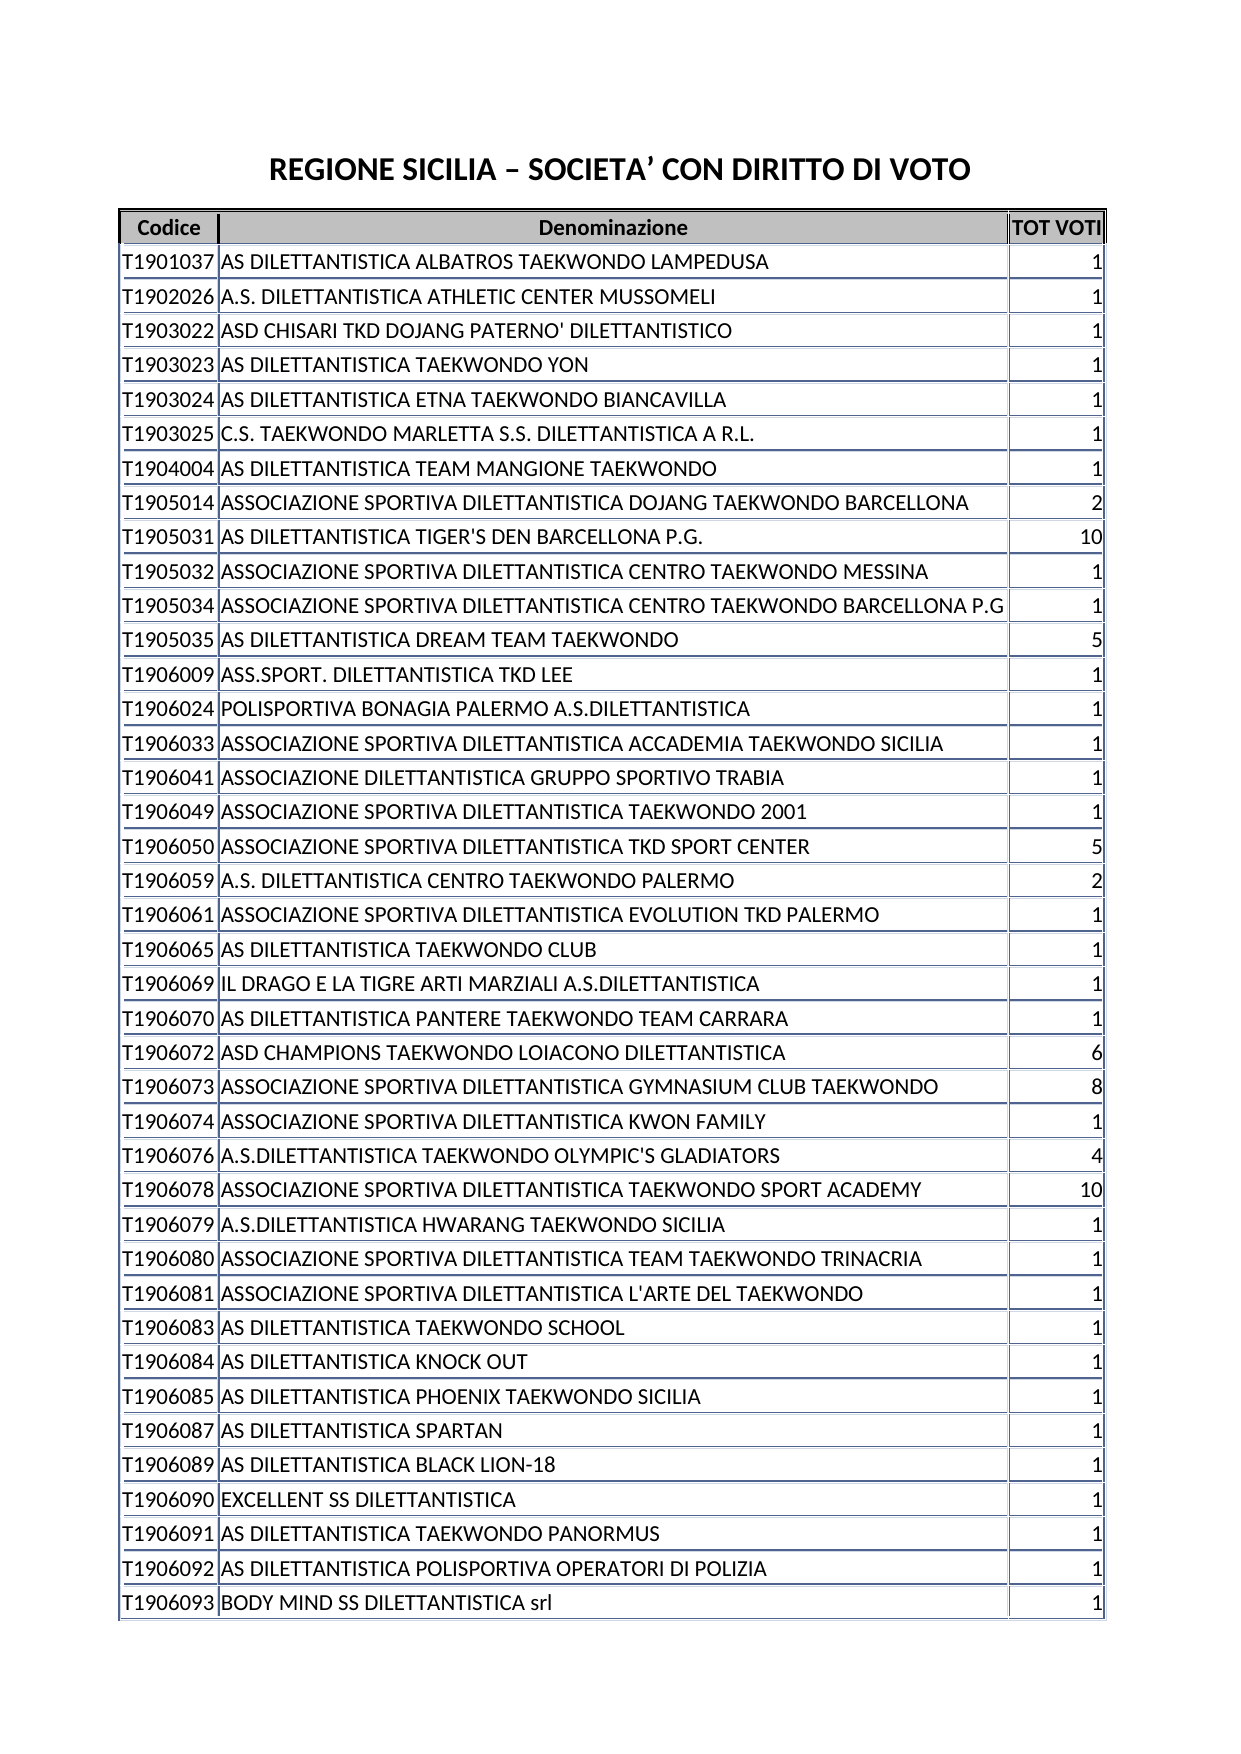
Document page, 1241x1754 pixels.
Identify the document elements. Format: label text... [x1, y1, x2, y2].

table_cell A.S. DILETTANTISTICA CENTRO TAEKWONDO PALERMO [220, 865, 1007, 896]
table_cell 1 [1010, 930, 1104, 964]
table_cell AS DILETTANTISTICA KNOCK OUT [220, 1346, 1007, 1377]
table_header Codice [121, 212, 218, 243]
table_cell IL DRAGO E LA TIGRE ARTI MARZIALI A.S.DILETTANTISTICA [220, 968, 1007, 999]
table_cell 8 [1009, 1068, 1105, 1102]
table_cell ASSOCIAZIONE SPORTIVA DILETTANTISTICA TAEKWONDO SPORT ACADEMY [220, 1174, 1007, 1205]
table_cell 10 [1009, 1171, 1105, 1205]
table_cell T1906074 [121, 1102, 217, 1136]
table_cell T1906084 [120, 1343, 218, 1377]
table_cell AS DILETTANTISTICA ALBATROS TAEKWONDO LAMPEDUSA [220, 246, 1007, 277]
table_cell T1906092 [121, 1549, 217, 1583]
table_cell AS DILETTANTISTICA PHOENIX TAEKWONDO SICILIA [220, 1380, 1007, 1411]
table_cell T1906061 [120, 896, 218, 930]
table_cell ASSOCIAZIONE SPORTIVA DILETTANTISTICA DOJANG TAEKWONDO BARCELLONA [220, 487, 1007, 518]
table_cell ASS.SPORT. DILETTANTISTICA TKD LEE [220, 659, 1007, 689]
table_cell AS DILETTANTISTICA POLISPORTIVA OPERATORI DI POLIZIA [220, 1552, 1007, 1583]
table_cell ASSOCIAZIONE SPORTIVA DILETTANTISTICA ACCADEMIA TAEKWONDO SICILIA [220, 727, 1007, 758]
table_header TOT VOTI [1009, 212, 1103, 243]
table_cell 1 [1010, 999, 1103, 1033]
table_cell 1 [1010, 311, 1104, 346]
table_cell ASD CHISARI TKD DOJANG PATERNO' DILETTANTISTICO [220, 315, 1007, 346]
table_cell 1 [1010, 1102, 1103, 1136]
table_cell 1 [1010, 724, 1103, 758]
table_cell POLISPORTIVA BONAGIA PALERMO A.S.DILETTANTISTICA [220, 693, 1007, 724]
table_cell 1 [1010, 1549, 1103, 1583]
table_cell T1903025 [121, 415, 217, 449]
table_cell T1906078 [120, 1171, 218, 1205]
table_cell C.S. TAEKWONDO MARLETTA S.S. DILETTANTISTICA A R.L. [220, 418, 1007, 449]
table_cell T1901037 [120, 243, 218, 277]
table_cell 1 [1010, 449, 1103, 483]
table_cell AS DILETTANTISTICA TEAM MANGIONE TAEKWONDO [220, 452, 1007, 483]
table_cell T1905032 [121, 552, 217, 586]
table_cell ASD CHAMPIONS TAEKWONDO LOIACONO DILETTANTISTICA [220, 1037, 1007, 1068]
table_cell T1906073 [120, 1068, 218, 1102]
table_cell 1 [1010, 277, 1103, 311]
table_cell 1 [1010, 758, 1104, 793]
table_cell AS DILETTANTISTICA BLACK LION-18 [220, 1449, 1007, 1480]
table_cell T1906049 [120, 793, 218, 827]
table_cell 4 [1010, 1136, 1104, 1171]
table_cell T1906059 [121, 861, 217, 896]
table_cell ASSOCIAZIONE SPORTIVA DILETTANTISTICA KWON FAMILY [220, 1105, 1007, 1136]
table_cell T1906065 [121, 930, 217, 964]
table_cell T1906069 [121, 965, 217, 999]
table_cell T1906091 [121, 1515, 217, 1549]
table_cell T1906070 [121, 999, 217, 1033]
table_cell A.S.DILETTANTISTICA TAEKWONDO OLYMPIC'S GLADIATORS [220, 1140, 1007, 1171]
table_cell ASSOCIAZIONE SPORTIVA DILETTANTISTICA TEAM TAEKWONDO TRINACRIA [220, 1243, 1007, 1274]
text REGIONE SICILIA – SOCIETA’ CON DIRITTO DI VOTO [118, 148, 1122, 188]
table_cell BODY MIND SS DILETTANTISTICA srl [218, 1587, 1008, 1618]
table_cell 5 [1010, 827, 1103, 861]
table_cell T1905014 [121, 483, 217, 518]
table_cell 2 [1010, 861, 1104, 896]
table_cell 1 [1010, 1377, 1103, 1411]
table_cell AS DILETTANTISTICA PANTERE TAEKWONDO TEAM CARRARA [220, 1002, 1007, 1033]
table_cell 1 [1010, 1308, 1104, 1343]
table_cell 10 [1009, 518, 1105, 552]
table_cell 1 [1010, 1515, 1104, 1549]
table_cell T1906081 [121, 1274, 217, 1308]
table_cell 1 [1009, 896, 1105, 930]
table_cell ASSOCIAZIONE SPORTIVA DILETTANTISTICA EVOLUTION TKD PALERMO [220, 899, 1007, 930]
table_cell 1 [1010, 655, 1104, 689]
table_cell T1906080 [121, 1240, 217, 1274]
table_cell T1906085 [121, 1377, 217, 1411]
table_cell 1 [1009, 793, 1105, 827]
table_cell 2 [1010, 483, 1104, 518]
table_cell T1905035 [120, 621, 218, 655]
table_cell ASSOCIAZIONE SPORTIVA DILETTANTISTICA TAEKWONDO 2001 [220, 796, 1007, 827]
table_cell ASSOCIAZIONE SPORTIVA DILETTANTISTICA GYMNASIUM CLUB TAEKWONDO [220, 1071, 1007, 1102]
table_cell T1903024 [121, 380, 217, 414]
table_cell 1 [1010, 965, 1104, 999]
table_cell T1906041 [121, 758, 217, 793]
table_cell 1 [1010, 415, 1104, 449]
table_cell AS DILETTANTISTICA TAEKWONDO YON [220, 349, 1007, 380]
table_cell T1902026 [121, 277, 217, 311]
table_cell 1 [1009, 1343, 1105, 1377]
table_cell 1 [1010, 690, 1104, 724]
table_cell T1905034 [121, 586, 217, 621]
table_cell EXCELLENT SS DILETTANTISTICA [220, 1484, 1007, 1514]
table_cell 1 [1009, 1583, 1104, 1618]
table_cell T1906050 [121, 827, 217, 861]
table_cell 1 [1010, 1480, 1104, 1514]
table_cell T1904004 [121, 449, 217, 483]
table_cell 1 [1010, 552, 1103, 586]
table_cell AS DILETTANTISTICA TAEKWONDO PANORMUS [220, 1518, 1007, 1549]
table_cell AS DILETTANTISTICA DREAM TEAM TAEKWONDO [220, 624, 1007, 655]
table_cell 1 [1010, 1205, 1104, 1239]
table_cell ASSOCIAZIONE SPORTIVA DILETTANTISTICA CENTRO TAEKWONDO MESSINA [220, 555, 1007, 586]
table_cell AS DILETTANTISTICA TAEKWONDO SCHOOL [220, 1312, 1007, 1343]
table_cell 1 [1010, 1240, 1104, 1274]
table_cell ASSOCIAZIONE SPORTIVA DILETTANTISTICA CENTRO TAEKWONDO BARCELLONA P.G [220, 590, 1007, 621]
table_cell T1906083 [121, 1308, 217, 1343]
table_cell T1906089 [120, 1446, 218, 1480]
table_cell AS DILETTANTISTICA ETNA TAEKWONDO BIANCAVILLA [220, 384, 1007, 414]
table_cell ASSOCIAZIONE SPORTIVA DILETTANTISTICA L'ARTE DEL TAEKWONDO [220, 1277, 1007, 1308]
table_cell 1 [1009, 243, 1105, 277]
table_cell 1 [1009, 1446, 1105, 1480]
table_cell ASSOCIAZIONE SPORTIVA DILETTANTISTICA TKD SPORT CENTER [220, 830, 1007, 861]
table_header Denominazione [218, 212, 1008, 243]
table_cell T1906072 [121, 1033, 217, 1068]
table_cell T1906079 [121, 1205, 217, 1239]
table_cell A.S.DILETTANTISTICA HWARANG TAEKWONDO SICILIA [220, 1209, 1007, 1239]
table_cell 1 [1009, 346, 1105, 380]
table_cell ASSOCIAZIONE DILETTANTISTICA GRUPPO SPORTIVO TRABIA [220, 762, 1007, 793]
table_cell A.S. DILETTANTISTICA ATHLETIC CENTER MUSSOMELI [220, 280, 1007, 311]
table_cell 6 [1010, 1033, 1104, 1068]
table_cell T1906093 [121, 1583, 218, 1618]
table_cell T1905031 [120, 518, 218, 552]
table_cell AS DILETTANTISTICA TIGER'S DEN BARCELLONA P.G. [220, 521, 1007, 552]
table_cell 1 [1010, 1274, 1103, 1308]
table_cell T1906076 [121, 1136, 217, 1171]
table_cell 5 [1009, 621, 1105, 655]
table_cell T1906087 [121, 1411, 217, 1446]
table_cell T1906033 [121, 724, 217, 758]
table_cell 1 [1010, 1411, 1104, 1446]
table_cell T1906024 [121, 690, 217, 724]
table_cell T1906090 [121, 1480, 217, 1514]
table_cell 1 [1010, 586, 1104, 621]
table_cell AS DILETTANTISTICA SPARTAN [220, 1415, 1007, 1446]
table_cell T1906009 [121, 655, 217, 689]
table_cell 1 [1010, 380, 1104, 414]
table_cell T1903022 [121, 311, 217, 346]
table_cell AS DILETTANTISTICA TAEKWONDO CLUB [220, 934, 1007, 964]
table_cell T1903023 [120, 346, 218, 380]
